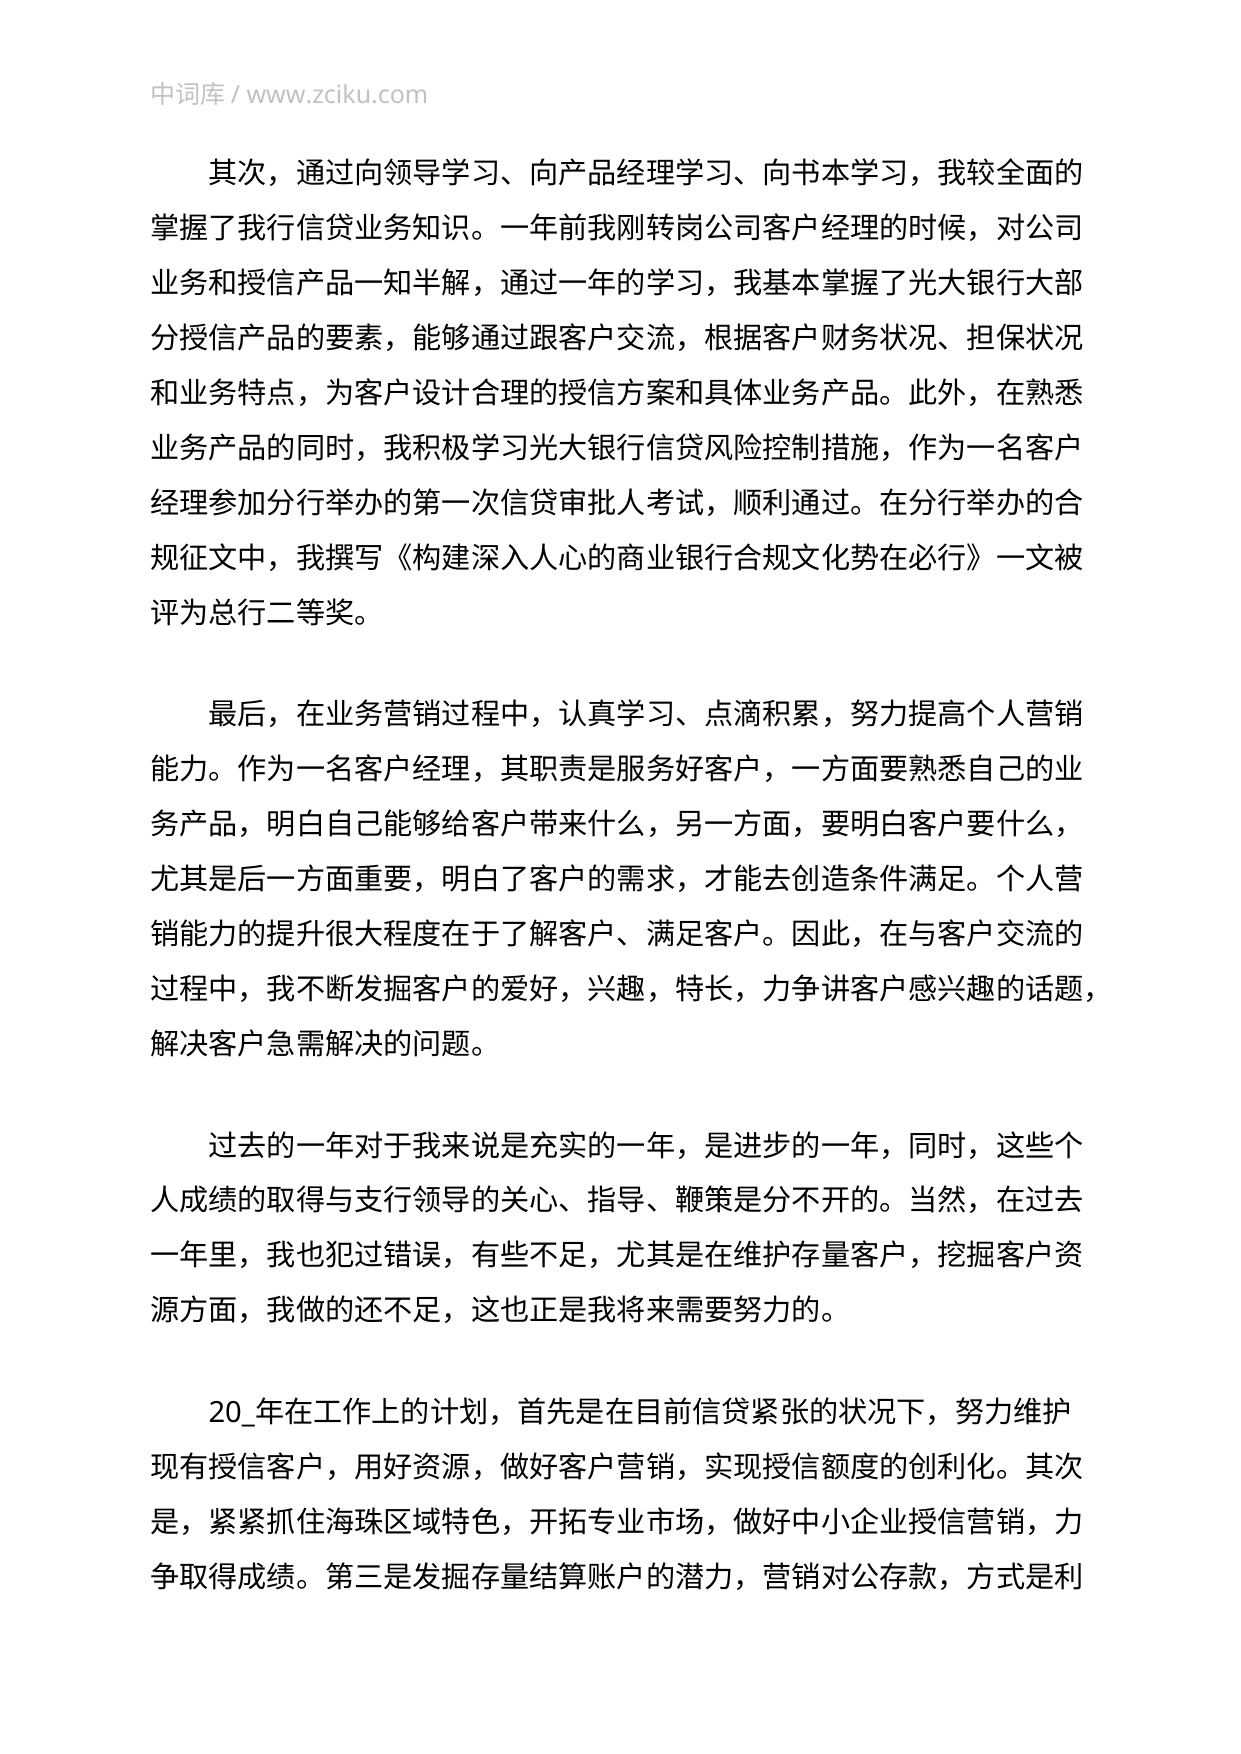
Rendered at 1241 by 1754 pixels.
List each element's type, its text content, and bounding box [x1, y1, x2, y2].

text 过去的一年对于我来说是充实的一年，是进步的一年，同时，这些个人成绩的取得与支行领导的关心、指导、鞭策是分不开的。当然，在过去一年里，我也犯过错误，有些不足，尤其是在维护存量客户，挖掘客户资源方面，我做的还不足，这也正是我将来需要努力的。 [150, 1122, 1090, 1329]
text 其次，通过向领导学习、向产品经理学习、向书本学习，我较全面的掌握了我行信贷业务知识。一年前我刚转岗公司客户经理的时候，对公司业务和授信产品一知半解，通过一年的学习，我基本掌握了光大银行大部分授信产品的要素，能够通过跟客户交流，根据客户财务状况、担保状况和业务特点，为客户设计合理的授信方案和具体业务产品。此外，在熟悉业务产品的同时，我积极学习光大银行信贷风险控制措施，作为一名客户经理参加分行举办的第一次信贷审批人考试，顺利通过。在分行举办的合规征文中，我撰写《构建深入人心的商业银行合规文化势在必行》一文被评为总行二等奖。 [150, 150, 1090, 631]
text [150, 1388, 1090, 1596]
text 最后，在业务营销过程中，认真学习、点滴积累，努力提高个人营销能力。作为一名客户经理，其职责是服务好客户，一方面要熟悉自己的业务产品，明白自己能够给客户带来什么，另一方面，要明白客户要什么，尤其是后一方面重要，明白了客户的需求，才能去创造条件满足。个人营销能力的提升很大程度在于了解客户、满足客户。因此，在与客户交流的过程中，我不断发掘客户的爱好，兴趣，特长，力争讲客户感兴趣的话题，解决客户急需解决的问题。 [150, 691, 1090, 1063]
